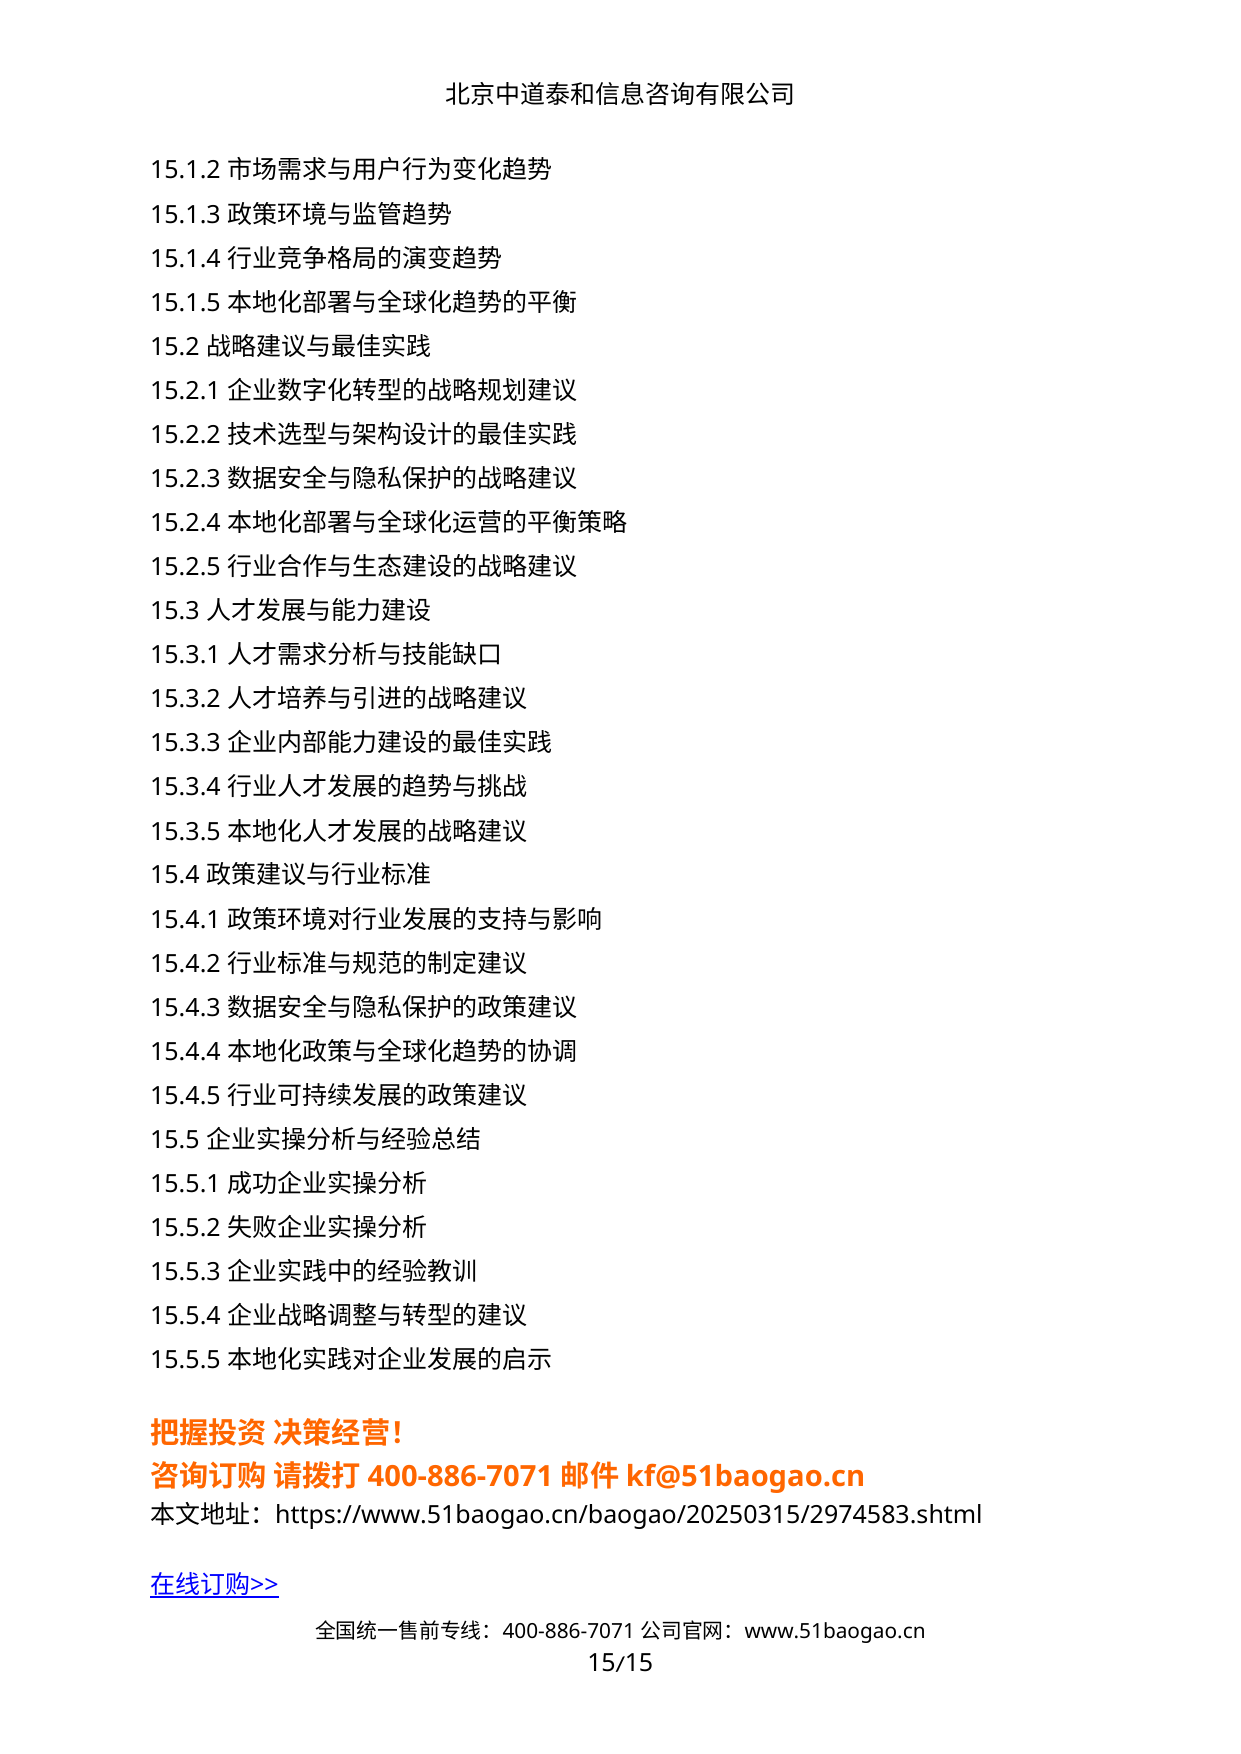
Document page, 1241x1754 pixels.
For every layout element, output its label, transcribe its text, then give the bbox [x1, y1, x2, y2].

text 15.5.2 失败企业实操分析 [150, 1207, 1090, 1244]
text 15.3.3 企业内部能力建设的最佳实践 [150, 723, 1090, 759]
text 15.3.1 人才需求分析与技能缺口 [150, 635, 1090, 671]
text 15.5.1 成功企业实操分析 [150, 1163, 1090, 1200]
text 15.2 战略建议与最佳实践 [150, 326, 1090, 362]
text 15.5.5 本地化实践对企业发展的启示 [150, 1340, 1090, 1376]
text 15.4.3 数据安全与隐私保护的政策建议 [150, 987, 1090, 1023]
text 把握投资 决策经营！咨询订购 请拨打 400-886-7071 邮件 kf@51baogao.cn本文地址：https://www.51baogao.cn/baogao/20250315/2974583.shtml [150, 1376, 1090, 1531]
text 15.2.4 本地化部署与全球化运营的平衡策略 [150, 502, 1090, 539]
text 15.1.3 政策环境与监管趋势 [150, 194, 1090, 230]
text 15.3.2 人才培养与引进的战略建议 [150, 679, 1090, 715]
text 15.1.5 本地化部署与全球化趋势的平衡 [150, 282, 1090, 318]
text 15.1.4 行业竞争格局的演变趋势 [150, 238, 1090, 274]
text 15.2.2 技术选型与架构设计的最佳实践 [150, 414, 1090, 451]
text 15.2.5 行业合作与生态建设的战略建议 [150, 547, 1090, 583]
text 15.3.5 本地化人才发展的战略建议 [150, 811, 1090, 847]
text 15.2.1 企业数字化转型的战略规划建议 [150, 370, 1090, 407]
text 15.4 政策建议与行业标准 [150, 855, 1090, 891]
text 15.3.4 行业人才发展的趋势与挑战 [150, 767, 1090, 803]
text 15.5.3 企业实践中的经验教训 [150, 1252, 1090, 1288]
text 15.3 人才发展与能力建设 [150, 591, 1090, 627]
text 15.4.1 政策环境对行业发展的支持与影响 [150, 899, 1090, 935]
text 15.5 企业实操分析与经验总结 [150, 1119, 1090, 1156]
text 15.5.4 企业战略调整与转型的建议 [150, 1296, 1090, 1332]
text 15.4.5 行业可持续发展的政策建议 [150, 1075, 1090, 1112]
text 在线订购>> [150, 1531, 1090, 1601]
text 15.2.3 数据安全与隐私保护的战略建议 [150, 458, 1090, 495]
text 15.4.4 本地化政策与全球化趋势的协调 [150, 1031, 1090, 1067]
text 15.1.2 市场需求与用户行为变化趋势 [150, 150, 1090, 186]
text 15.4.2 行业标准与规范的制定建议 [150, 943, 1090, 979]
